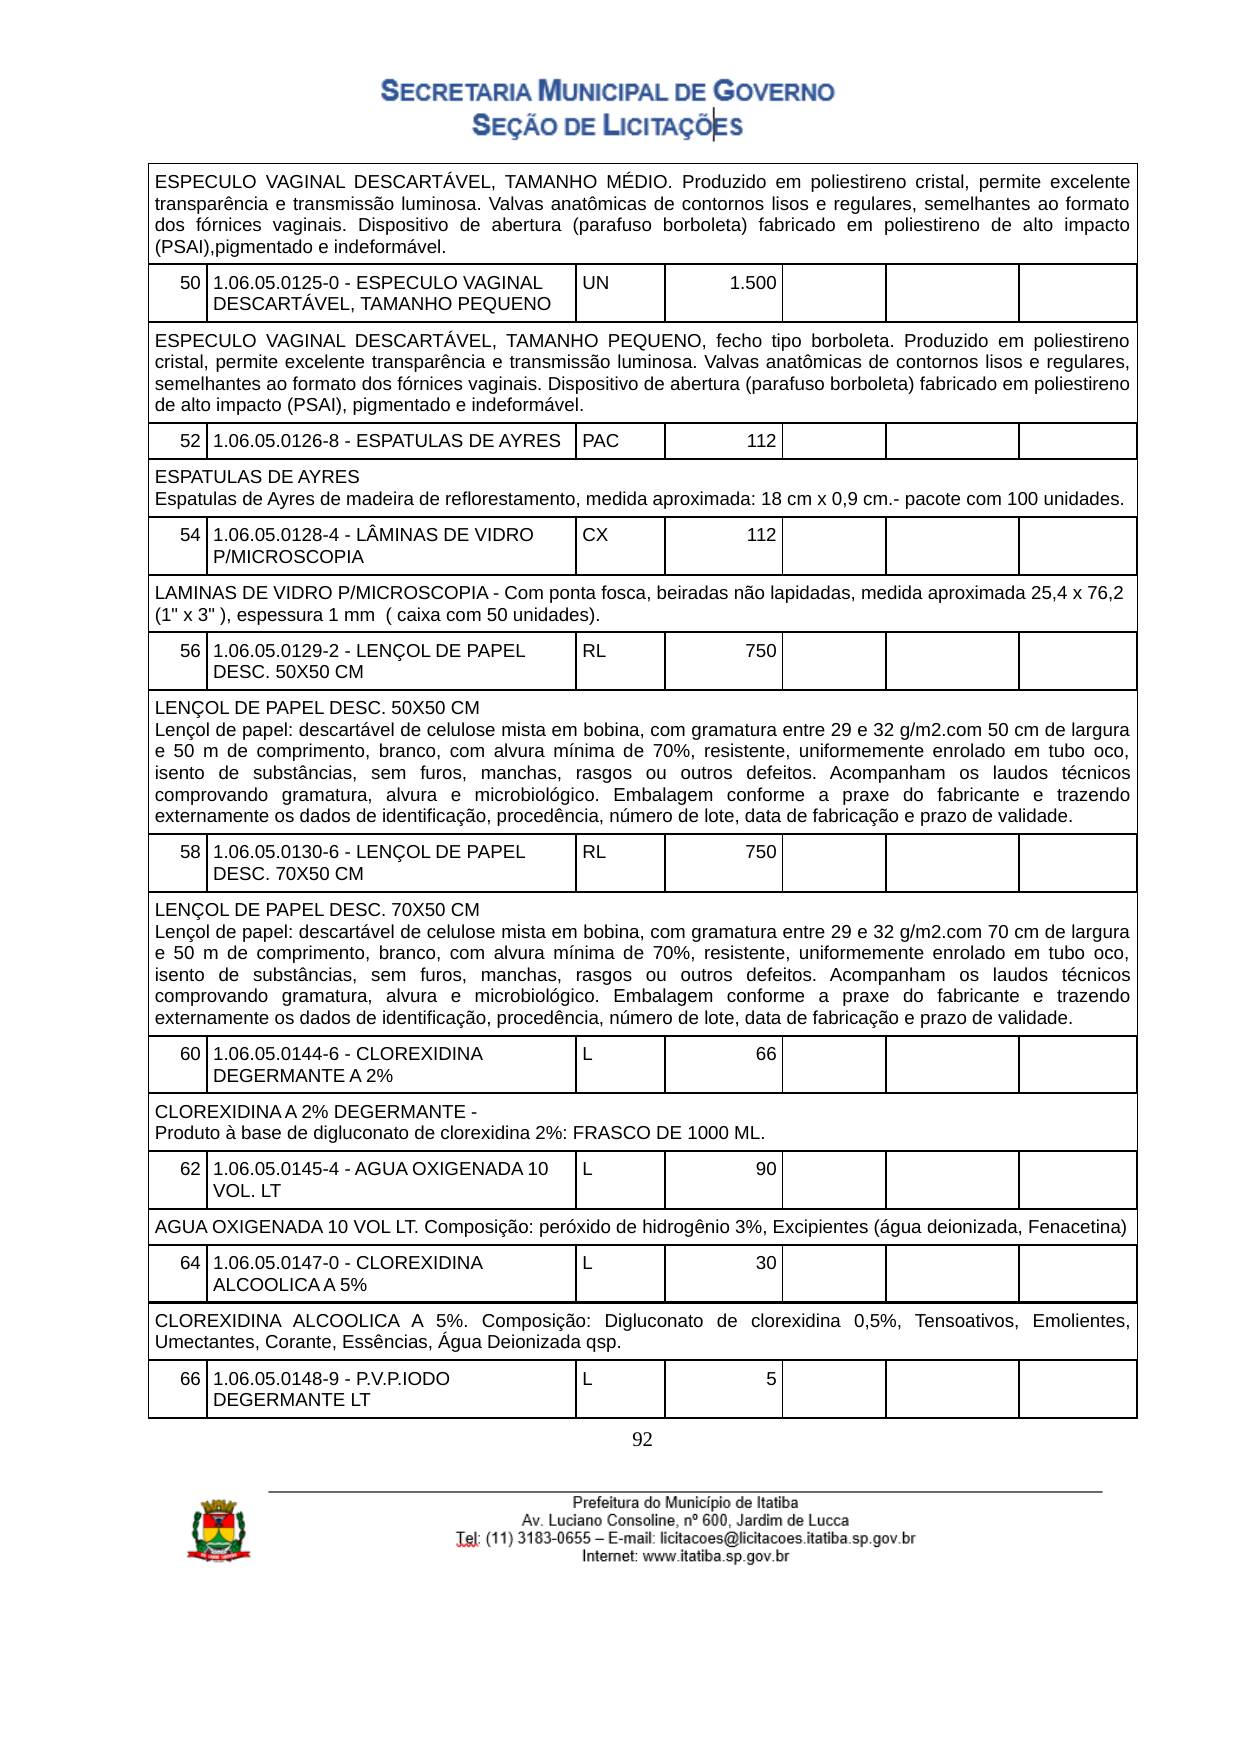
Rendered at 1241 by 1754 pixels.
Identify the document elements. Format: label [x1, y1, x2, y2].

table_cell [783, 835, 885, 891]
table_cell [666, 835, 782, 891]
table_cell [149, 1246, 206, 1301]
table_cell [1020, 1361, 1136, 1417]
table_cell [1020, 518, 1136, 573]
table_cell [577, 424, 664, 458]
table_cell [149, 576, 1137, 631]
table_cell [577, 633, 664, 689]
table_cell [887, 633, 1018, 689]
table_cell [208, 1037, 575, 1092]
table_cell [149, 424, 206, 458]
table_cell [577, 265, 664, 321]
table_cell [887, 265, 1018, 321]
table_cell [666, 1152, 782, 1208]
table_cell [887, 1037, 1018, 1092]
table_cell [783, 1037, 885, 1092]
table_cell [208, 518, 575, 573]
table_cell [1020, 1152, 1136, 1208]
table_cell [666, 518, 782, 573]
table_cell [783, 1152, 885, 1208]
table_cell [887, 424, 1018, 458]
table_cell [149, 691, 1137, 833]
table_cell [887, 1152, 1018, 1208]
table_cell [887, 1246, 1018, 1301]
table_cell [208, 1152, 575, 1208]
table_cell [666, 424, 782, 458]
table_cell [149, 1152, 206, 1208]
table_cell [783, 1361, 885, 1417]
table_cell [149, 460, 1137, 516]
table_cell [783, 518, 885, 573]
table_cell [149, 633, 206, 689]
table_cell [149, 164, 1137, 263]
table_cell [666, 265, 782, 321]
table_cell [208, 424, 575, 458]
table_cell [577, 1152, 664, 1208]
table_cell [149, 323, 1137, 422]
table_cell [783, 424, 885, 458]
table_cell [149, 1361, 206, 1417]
picture [148, 1450, 1137, 1591]
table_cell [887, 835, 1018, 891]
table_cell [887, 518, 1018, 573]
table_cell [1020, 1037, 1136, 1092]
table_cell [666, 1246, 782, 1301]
picture [148, 59, 1034, 148]
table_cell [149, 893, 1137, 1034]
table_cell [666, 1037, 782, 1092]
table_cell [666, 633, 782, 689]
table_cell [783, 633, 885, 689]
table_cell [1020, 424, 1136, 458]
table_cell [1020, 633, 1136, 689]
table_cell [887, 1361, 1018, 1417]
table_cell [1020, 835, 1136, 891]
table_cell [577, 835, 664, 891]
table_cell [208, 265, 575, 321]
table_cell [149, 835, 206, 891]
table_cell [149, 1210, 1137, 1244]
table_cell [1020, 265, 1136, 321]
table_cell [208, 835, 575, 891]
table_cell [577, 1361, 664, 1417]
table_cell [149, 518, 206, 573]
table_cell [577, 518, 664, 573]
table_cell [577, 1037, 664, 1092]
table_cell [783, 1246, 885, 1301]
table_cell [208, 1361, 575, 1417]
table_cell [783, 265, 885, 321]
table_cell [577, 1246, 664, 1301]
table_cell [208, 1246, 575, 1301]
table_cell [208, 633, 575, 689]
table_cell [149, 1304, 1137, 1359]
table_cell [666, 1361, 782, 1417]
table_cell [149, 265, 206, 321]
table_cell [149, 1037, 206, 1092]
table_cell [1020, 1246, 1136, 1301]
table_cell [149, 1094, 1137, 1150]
